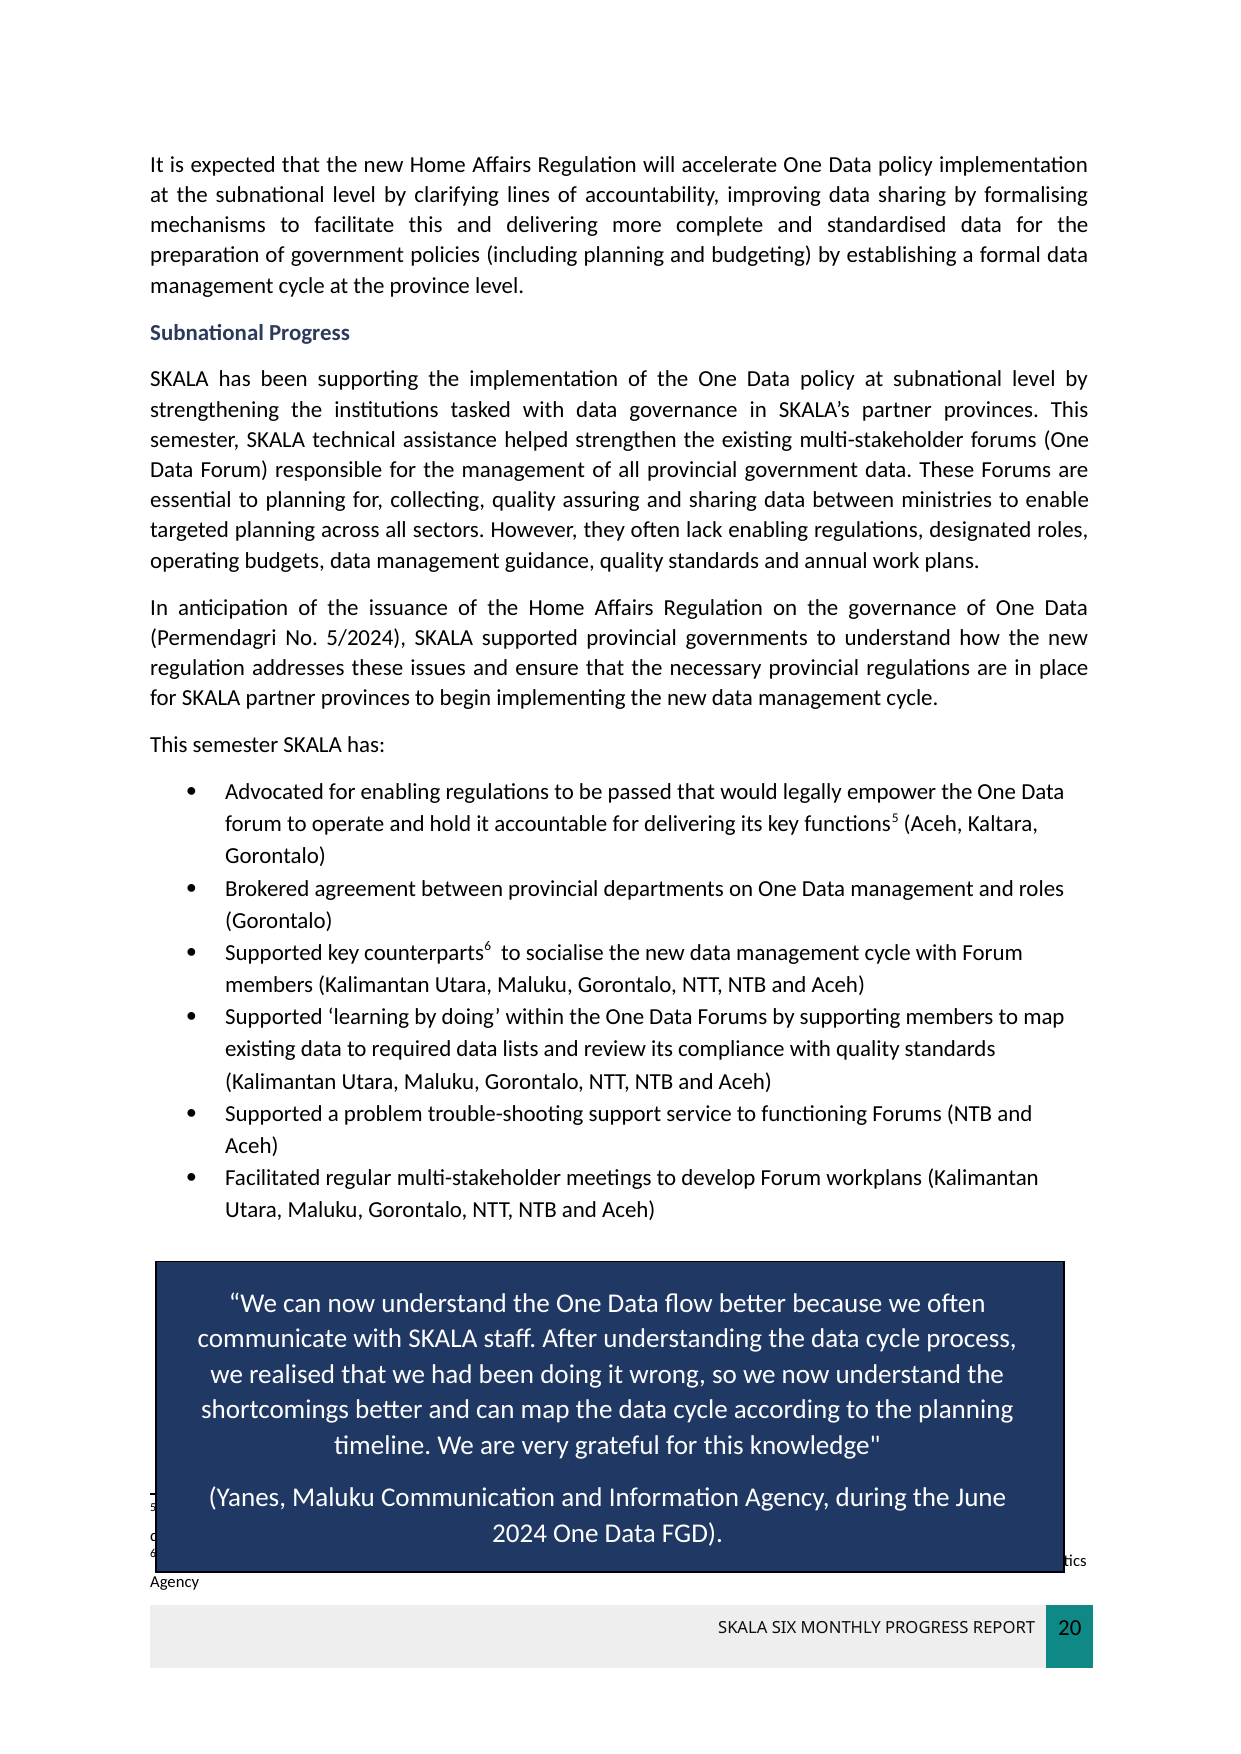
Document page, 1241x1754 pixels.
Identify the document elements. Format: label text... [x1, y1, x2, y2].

list Brokered agreement between provincial departments on One Data management and roles (Gorontalo) [187, 874, 1090, 934]
list Supported key counterparts to socialise the new data management cycle with Forum members (Kalimantan Utara, Maluku, Gorontalo, NTT, NTB and Aceh) [187, 938, 1090, 998]
text In anticipation of the issuance of the Home Affairs Regulation on the governance of One Data (Permendagri No. 5/2024), SKALA supported provincial governments to understand how the new regulation addresses these issues and ensure that the necessary provincial regulations are in place for SKALA partner provinces to begin implementing the new data management cycle. [150, 593, 1090, 711]
list Supported a problem trouble-shooting support service to functioning Forums (NTB and Aceh) [187, 1099, 1090, 1159]
text This semester SKALA has: [150, 730, 1090, 758]
list Facilitated regular multi-stakeholder meetings to develop Forum workplans (Kalimantan Utara, Maluku, Gorontalo, NTT, NTB and Aceh) [187, 1163, 1090, 1223]
text It is expected that the new Home Affairs Regulation will accelerate One Data policy implementation at the subnational level by clarifying lines of accountability, improving data sharing by formalising mechanisms to facilitate this and delivering more complete and standardised data for the preparation of government policies (including planning and budgeting) by establishing a formal data management cycle at the province level. [150, 150, 1090, 299]
list Advocated for enabling regulations to be passed that would legally empower the One Data forum to operate and hold it accountable for delivering its key functions (Aceh, Kaltara, Gorontalo) [187, 777, 1090, 869]
list Supported ‘learning by doing’ within the One Data Forums by supporting members to map existing data to required data lists and review its compliance with quality standards (Kalimantan Utara, Maluku, Gorontalo, NTT, NTB and Aceh) [187, 1002, 1090, 1095]
text Subnational Progress [150, 318, 1090, 346]
text SKALA has been supporting the implementation of the One Data policy at subnational level by strengthening the institutions tasked with data governance in SKALA’s partner provinces. This semester, SKALA technical assistance helped strengthen the existing multi-stakeholder forums (One Data Forum) responsible for the management of all provincial government data. These Forums are essential to planning for, collecting, quality assuring and sharing data between ministries to enable targeted planning across all sectors. However, they often lack enabling regulations, designated roles, operating budgets, data management guidance, quality standards and annual work plans. [150, 364, 1090, 574]
